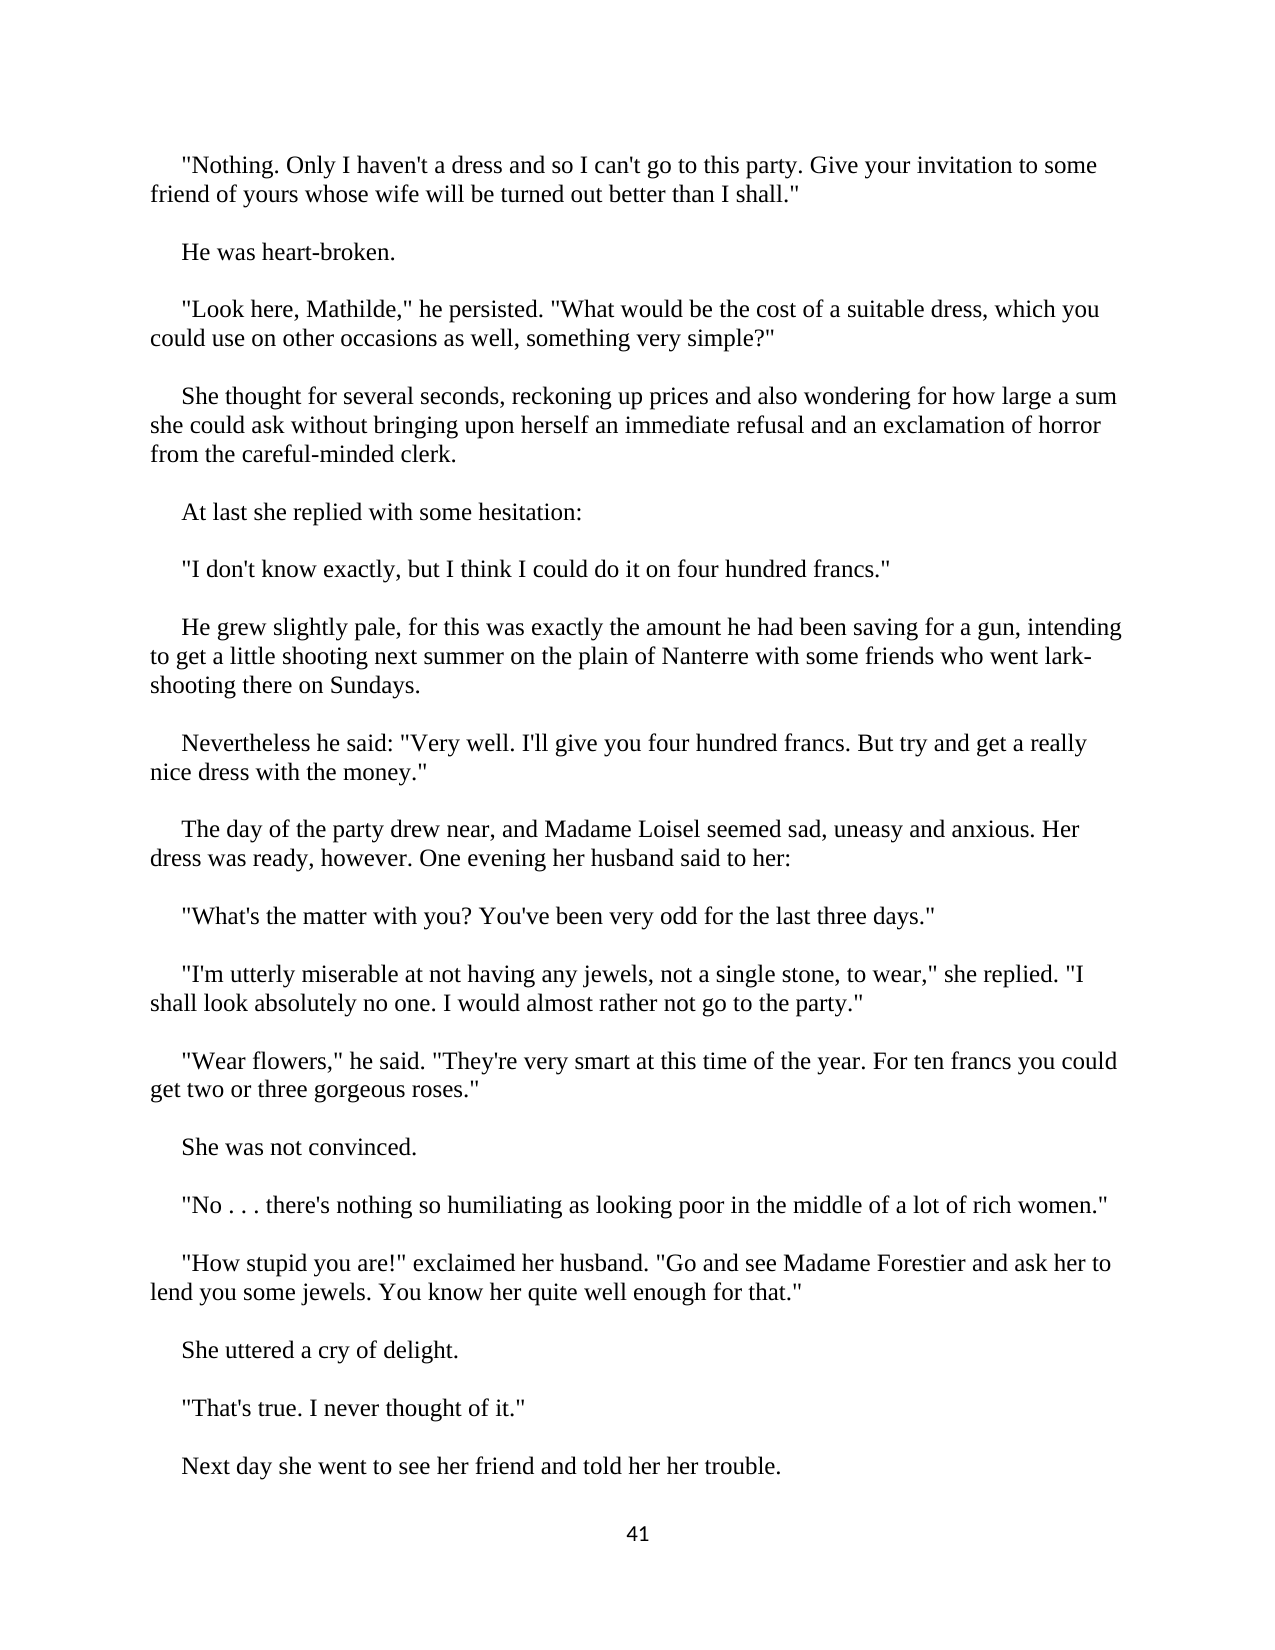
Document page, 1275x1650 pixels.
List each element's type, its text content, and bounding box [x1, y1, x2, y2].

text "I'm utterly miserable at not having any jewels, not a single stone, to wear," she replied. "I shall look absolutely no one. I would almost rather not go to the party." [150, 959, 1125, 1017]
text She uttered a cry of delight. [150, 1335, 1125, 1364]
text "How stupid you are!" exclaimed her husband. "Go and see Madame Forestier and ask her to lend you some jewels. You know her quite well enough for that." [150, 1248, 1125, 1306]
text She thought for several seconds, reckoning up prices and also wondering for how large a sum she could ask without bringing upon herself an immediate refusal and an exclamation of horror from the careful-minded clerk. [150, 381, 1125, 467]
text "Nothing. Only I haven't a dress and so I can't go to this party. Give your invitation to some friend of yours whose wife will be turned out better than I shall." [150, 150, 1125, 207]
text At last she replied with some hesitation: [150, 497, 1125, 525]
text Nevertheless he said: "Very well. I'll give you four hundred francs. But try and get a really nice dress with the money." [150, 728, 1125, 785]
text "That's true. I never thought of it." [150, 1393, 1125, 1422]
text He grew slightly pale, for this was exactly the amount he had been saving for a gun, intending to get a little shooting next summer on the plain of Nanterre with some friends who went lark-shooting there on Sundays. [150, 612, 1125, 699]
text "No . . . there's nothing so humiliating as looking poor in the middle of a lot of rich women." [150, 1190, 1125, 1219]
text "Wear flowers," he said. "They're very smart at this time of the year. For ten francs you could get two or three gorgeous roses." [150, 1046, 1125, 1103]
text She was not convinced. [150, 1132, 1125, 1161]
text He was heart-broken. [150, 237, 1125, 265]
text "What's the matter with you? You've been very odd for the last three days." [150, 901, 1125, 930]
text "Look here, Mathilde," he persisted. "What would be the cost of a suitable dress, which you could use on other occasions as well, something very simple?" [150, 294, 1125, 352]
text Next day she went to see her friend and told her her trouble. [150, 1451, 1125, 1479]
text "I don't know exactly, but I think I could do it on four hundred francs." [150, 554, 1125, 583]
text The day of the party drew near, and Madame Loisel seemed sad, uneasy and anxious. Her dress was ready, however. One evening her husband said to her: [150, 814, 1125, 872]
